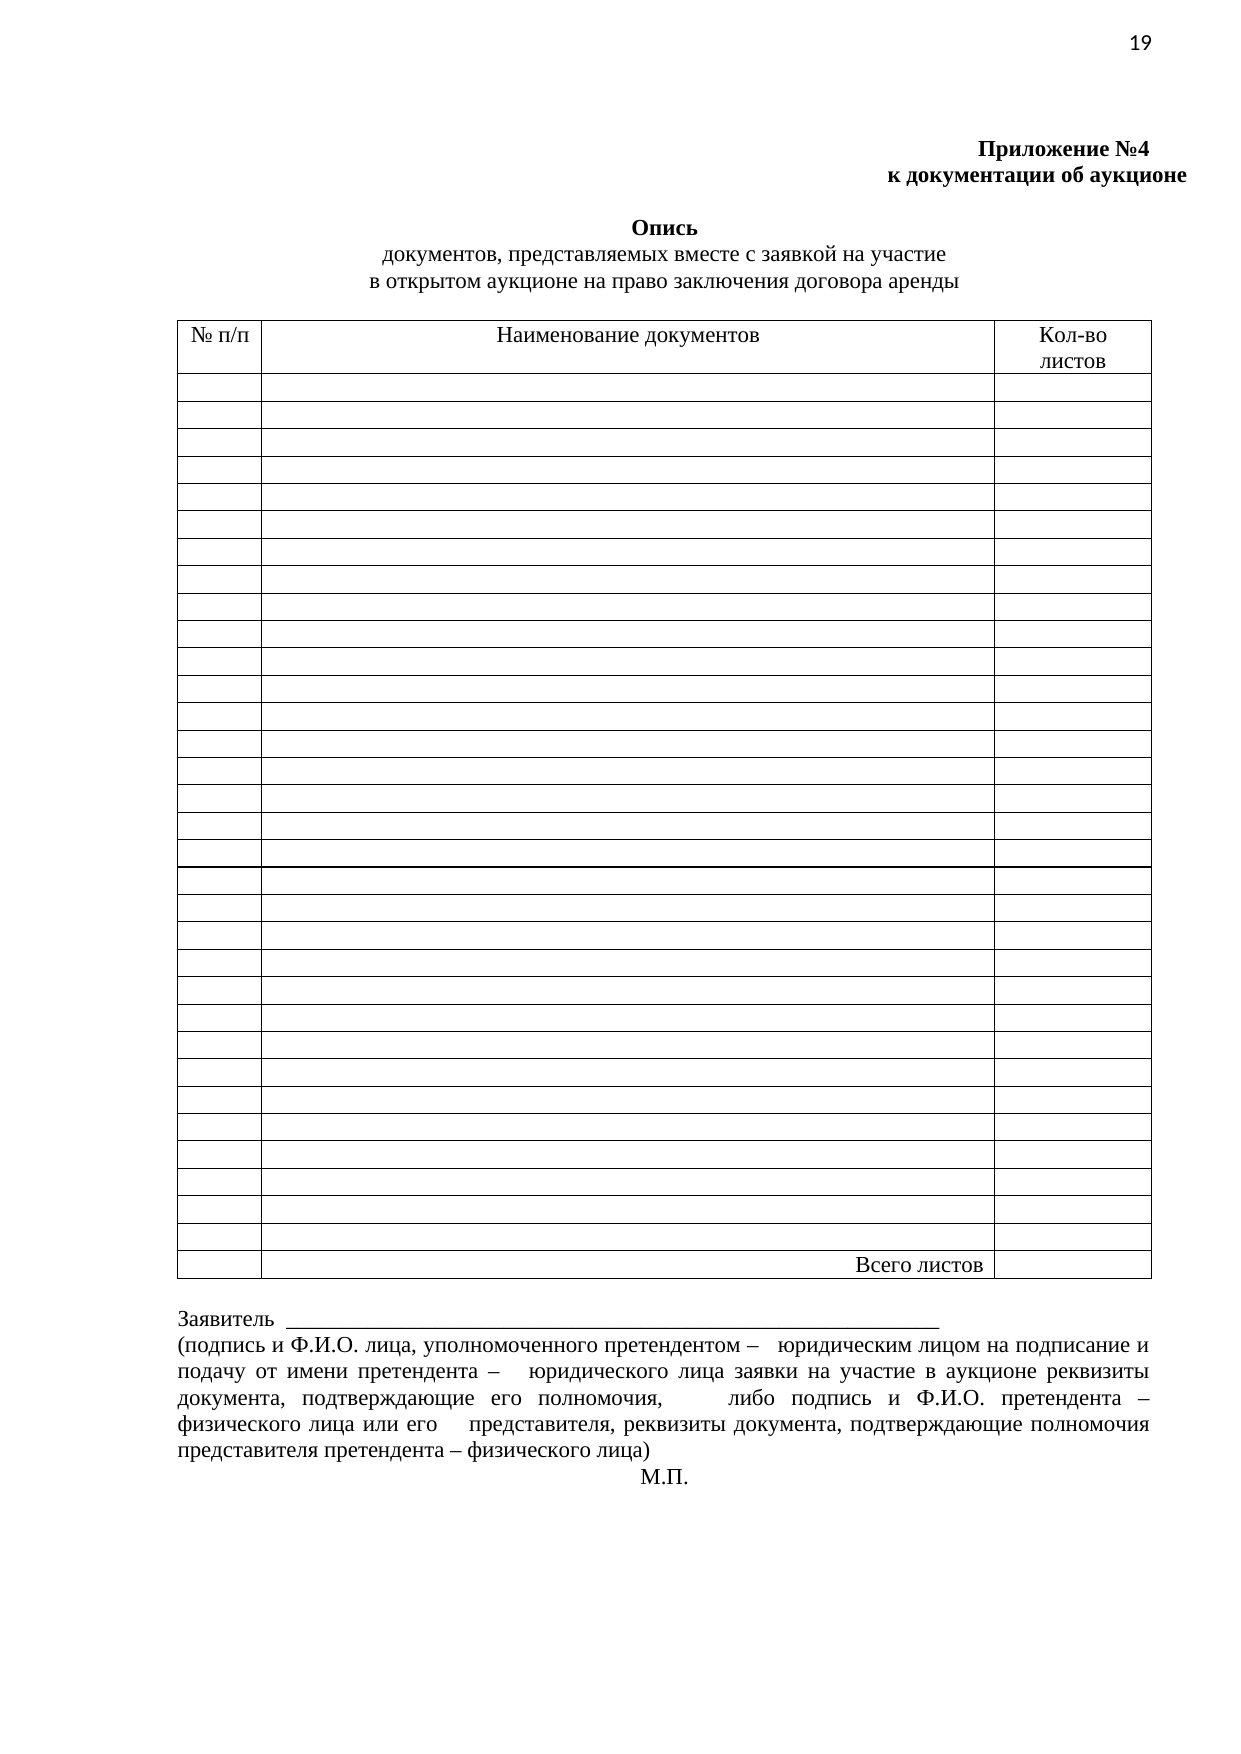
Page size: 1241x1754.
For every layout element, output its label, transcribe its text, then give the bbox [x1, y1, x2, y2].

table_cell [178, 731, 261, 757]
table_cell [262, 374, 994, 401]
table_cell [178, 1005, 261, 1031]
table_cell [995, 1114, 1151, 1140]
table_cell [995, 402, 1151, 428]
table_cell [178, 977, 261, 1003]
table_cell [995, 1005, 1151, 1031]
table_cell [178, 511, 261, 538]
table_cell [995, 731, 1151, 757]
table_cell [178, 785, 261, 812]
table_cell [995, 429, 1151, 456]
table_cell [178, 813, 261, 839]
table_cell [262, 566, 994, 592]
table_cell [178, 868, 261, 894]
text Приложение №4 [656, 135, 1149, 161]
table_cell [995, 977, 1151, 1003]
table_cell [995, 868, 1151, 894]
table_cell [262, 703, 994, 729]
text Опись [177, 214, 1152, 241]
table_cell [178, 594, 261, 620]
table_cell [262, 1005, 994, 1031]
table_cell [178, 402, 261, 428]
table_cell [178, 1059, 261, 1086]
table_cell [262, 1059, 994, 1086]
table_cell [262, 895, 994, 921]
table_cell [262, 484, 994, 510]
table_cell [262, 402, 994, 428]
table_cell [178, 758, 261, 784]
table_cell [262, 977, 994, 1003]
table_cell [178, 1141, 261, 1168]
table_cell [995, 374, 1151, 401]
table_cell [262, 1196, 994, 1223]
table_cell [262, 648, 994, 675]
table_cell [262, 1224, 994, 1250]
table_cell [178, 1087, 261, 1113]
table_cell [178, 621, 261, 647]
table_cell [995, 785, 1151, 812]
text М.П. [177, 1463, 1152, 1489]
table_cell [262, 594, 994, 620]
table_cell [262, 1087, 994, 1113]
table_cell [178, 1032, 261, 1058]
table_cell [995, 594, 1151, 620]
table_cell Всего листов [262, 1251, 994, 1277]
table_cell [262, 950, 994, 976]
table_cell [995, 1251, 1151, 1277]
table_cell [995, 484, 1151, 510]
text (подпись и Ф.И.О. лица, уполномоченного претендентом – юридическим лицом на подписание и подачу от имени претендента – юридического лица заявки на участие в аукционе реквизиты документа, подтверждающие его полномочия, либо подпись и Ф.И.О. претендента – физического лица или его представителя, реквизиты документа, подтверждающие полномочия представителя претендента – физического лица) [177, 1331, 1152, 1463]
text Заявитель _________________________________________________________ [177, 1305, 1152, 1331]
table_cell [995, 511, 1151, 538]
table_cell [178, 1224, 261, 1250]
table_cell [178, 1196, 261, 1223]
table_cell [262, 1169, 994, 1195]
text к документации об аукционе [140, 161, 1187, 188]
table_cell [262, 731, 994, 757]
table_cell [995, 676, 1151, 702]
table_cell [178, 484, 261, 510]
table_cell [995, 950, 1151, 976]
table_cell [178, 1114, 261, 1140]
table_cell [995, 758, 1151, 784]
table_cell [995, 1169, 1151, 1195]
table_cell [178, 895, 261, 921]
table_cell [178, 539, 261, 565]
table_header Кол-во листов [995, 321, 1151, 373]
table_cell [262, 1114, 994, 1140]
table_cell [995, 922, 1151, 949]
table_cell [995, 703, 1151, 729]
table_cell [995, 1032, 1151, 1058]
table_cell [995, 457, 1151, 483]
text в открытом аукционе на право заключения договора аренды [177, 267, 1152, 293]
table_cell [262, 429, 994, 456]
table_cell [995, 1059, 1151, 1086]
table_cell [178, 703, 261, 729]
table_cell [262, 868, 994, 894]
table_cell [262, 785, 994, 812]
table_cell [178, 1251, 261, 1277]
table_cell [262, 457, 994, 483]
table_cell [262, 621, 994, 647]
table_cell [178, 566, 261, 592]
table_cell [262, 539, 994, 565]
table_cell [178, 429, 261, 456]
table_cell [995, 566, 1151, 592]
table_cell [262, 813, 994, 839]
table_cell [178, 374, 261, 401]
table_cell [178, 648, 261, 675]
table_cell [262, 1141, 994, 1168]
table_cell [995, 621, 1151, 647]
table_cell [995, 840, 1151, 866]
table_cell [995, 1224, 1151, 1250]
table_cell [995, 648, 1151, 675]
table_cell [262, 676, 994, 702]
table_cell [995, 1196, 1151, 1223]
table_cell [262, 922, 994, 949]
table_cell [178, 457, 261, 483]
table_header № п/п [178, 321, 261, 373]
table_cell [178, 922, 261, 949]
table_cell [262, 758, 994, 784]
table_cell [178, 676, 261, 702]
table_cell [178, 840, 261, 866]
table_cell [995, 1087, 1151, 1113]
table_cell [178, 950, 261, 976]
table_cell [995, 1141, 1151, 1168]
table_cell [178, 1169, 261, 1195]
table_cell [995, 895, 1151, 921]
table_cell [262, 511, 994, 538]
table_header Наименование документов [262, 321, 994, 373]
text документов, представляемых вместе с заявкой на участие [177, 241, 1152, 267]
table_cell [262, 1032, 994, 1058]
table_cell [262, 840, 994, 866]
table_cell [995, 813, 1151, 839]
table_cell [995, 539, 1151, 565]
